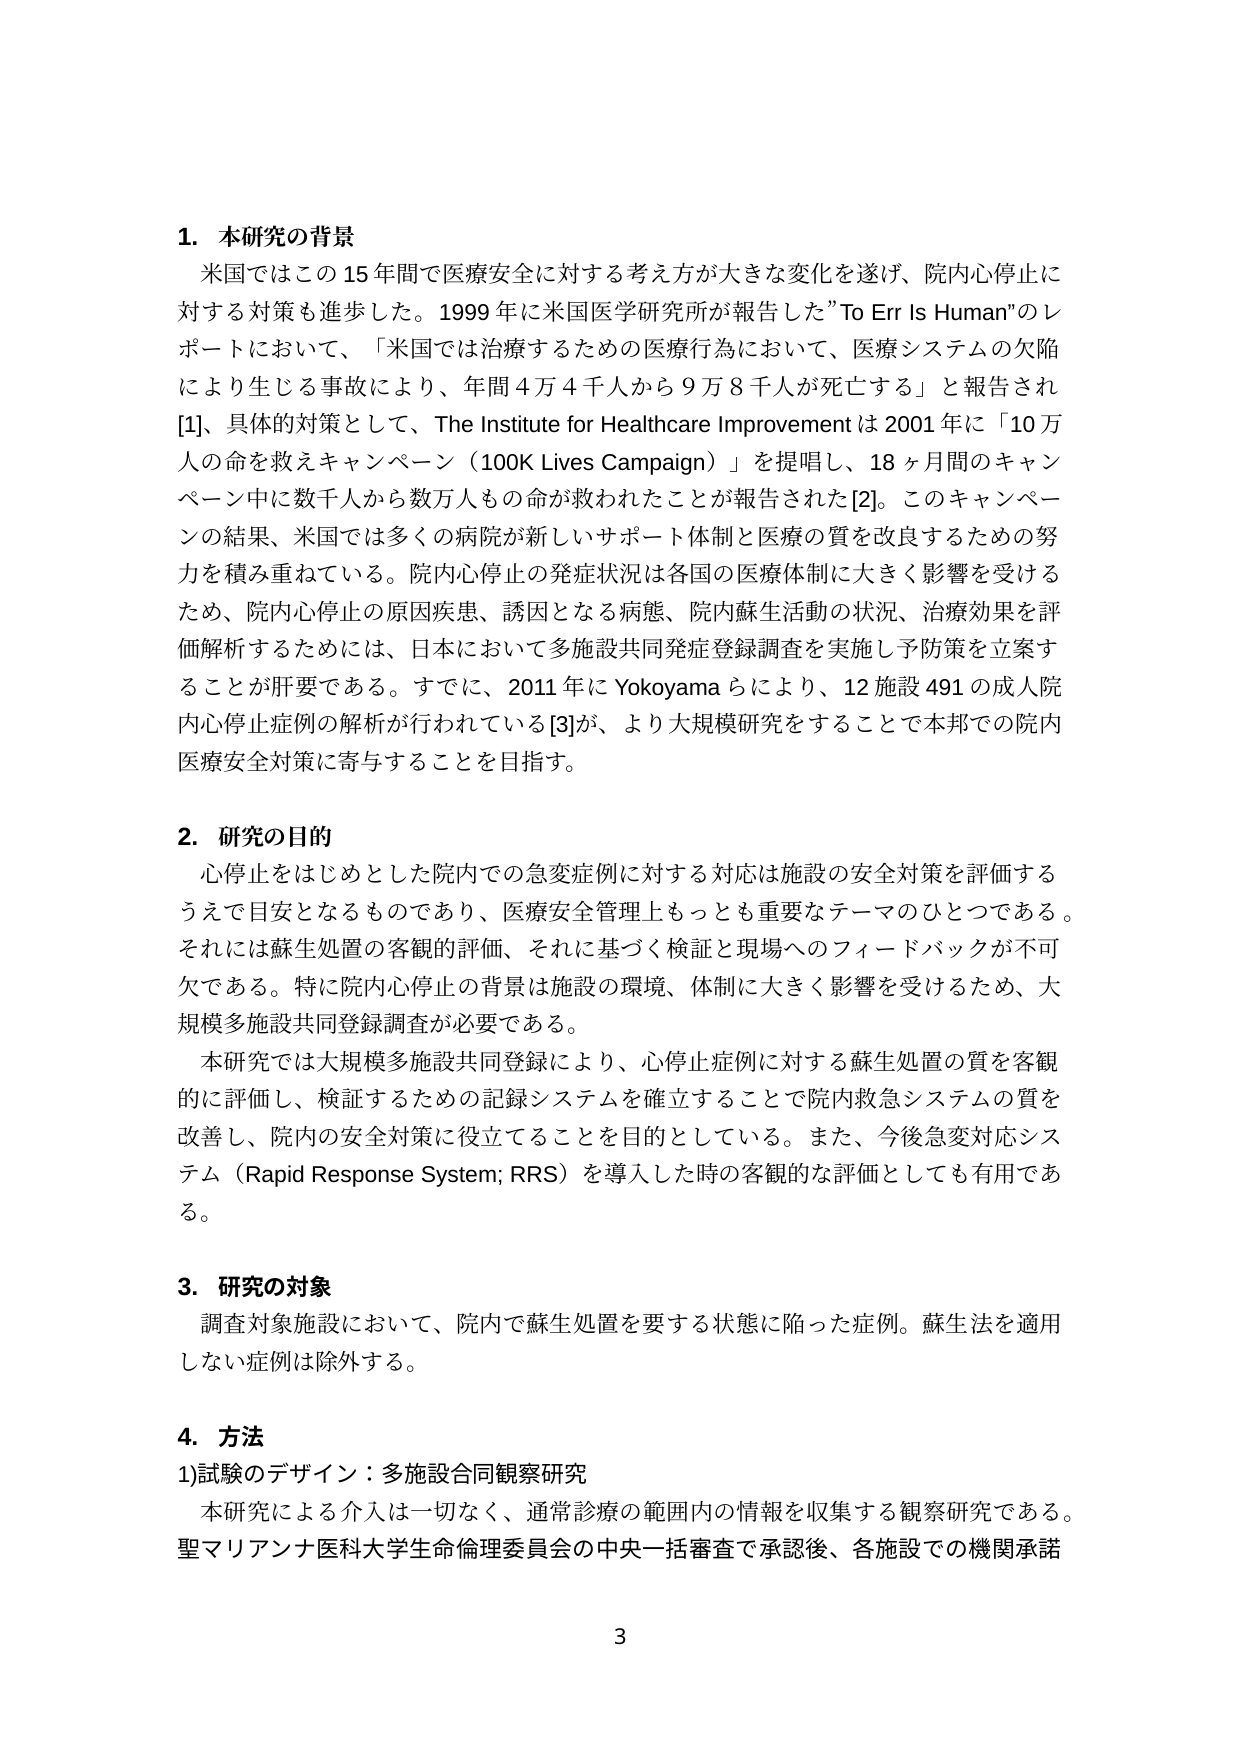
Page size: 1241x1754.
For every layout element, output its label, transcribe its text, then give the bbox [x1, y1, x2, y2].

text 米国ではこの15年間で医療安全に対する考え方が大きな変化を遂げ、院内心停止に対する対策も進歩した。1999年に米国医学研究所が報告した”To Err Is Human”のレポートにおいて、「米国では治療するための医療行為において、医療システムの欠陥により生じる事故により、年間４万４千人から９万８千人が死亡する」と報告され[1]、具体的対策として、The Institute for Healthcare Improvementは2001年に「10万人の命を救えキャンペーン（100K Lives Campaign）」を提唱し、18ヶ月間のキャンペーン中に数千人から数万人もの命が救われたことが報告された[2]。このキャンペーンの結果、米国では多くの病院が新しいサポート体制と医療の質を改良するための努力を積み重ねている。院内心停止の発症状況は各国の医療体制に大きく影響を受けるため、院内心停止の原因疾患、誘因となる病態、院内蘇生活動の状況、治療効果を評価解析するためには、日本において多施設共同発症登録調査を実施し予防策を立案することが肝要である。すでに、2011年にYokoyamaらにより、12施設491の成人院内心停止症例の解析が行われている[3]が、より大規模研究をすることで本邦での院内医療安全対策に寄与することを目指す。 [177, 254, 1063, 779]
text 本研究では大規模多施設共同登録により、心停止症例に対する蘇生処置の質を客観的に評価し、検証するための記録システムを確立することで院内救急システムの質を改善し、院内の安全対策に役立てることを目的としている。また、今後急変対応システム（Rapid Response System; RRS）を導入した時の客観的な評価としても有用である。 [177, 1042, 1063, 1229]
text 1)試験のデザイン：多施設合同観察研究 [177, 1454, 1063, 1492]
list 研究の目的 [177, 817, 1063, 854]
list 方法 [177, 1417, 1063, 1454]
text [177, 1492, 1063, 1567]
list 研究の対象 [177, 1267, 1063, 1304]
text 調査対象施設において、院内で蘇生処置を要する状態に陥った症例。蘇生法を適用しない症例は除外する。 [177, 1304, 1063, 1379]
text 心停止をはじめとした院内での急変症例に対する対応は施設の安全対策を評価するうえで目安となるものであり、医療安全管理上もっとも重要なテーマのひとつである。それには蘇生処置の客観的評価、それに基づく検証と現場へのフィードバックが不可欠である。特に院内心停止の背景は施設の環境、体制に大きく影響を受けるため、大規模多施設共同登録調査が必要である。 [177, 854, 1063, 1042]
list 本研究の背景 [177, 217, 1063, 254]
